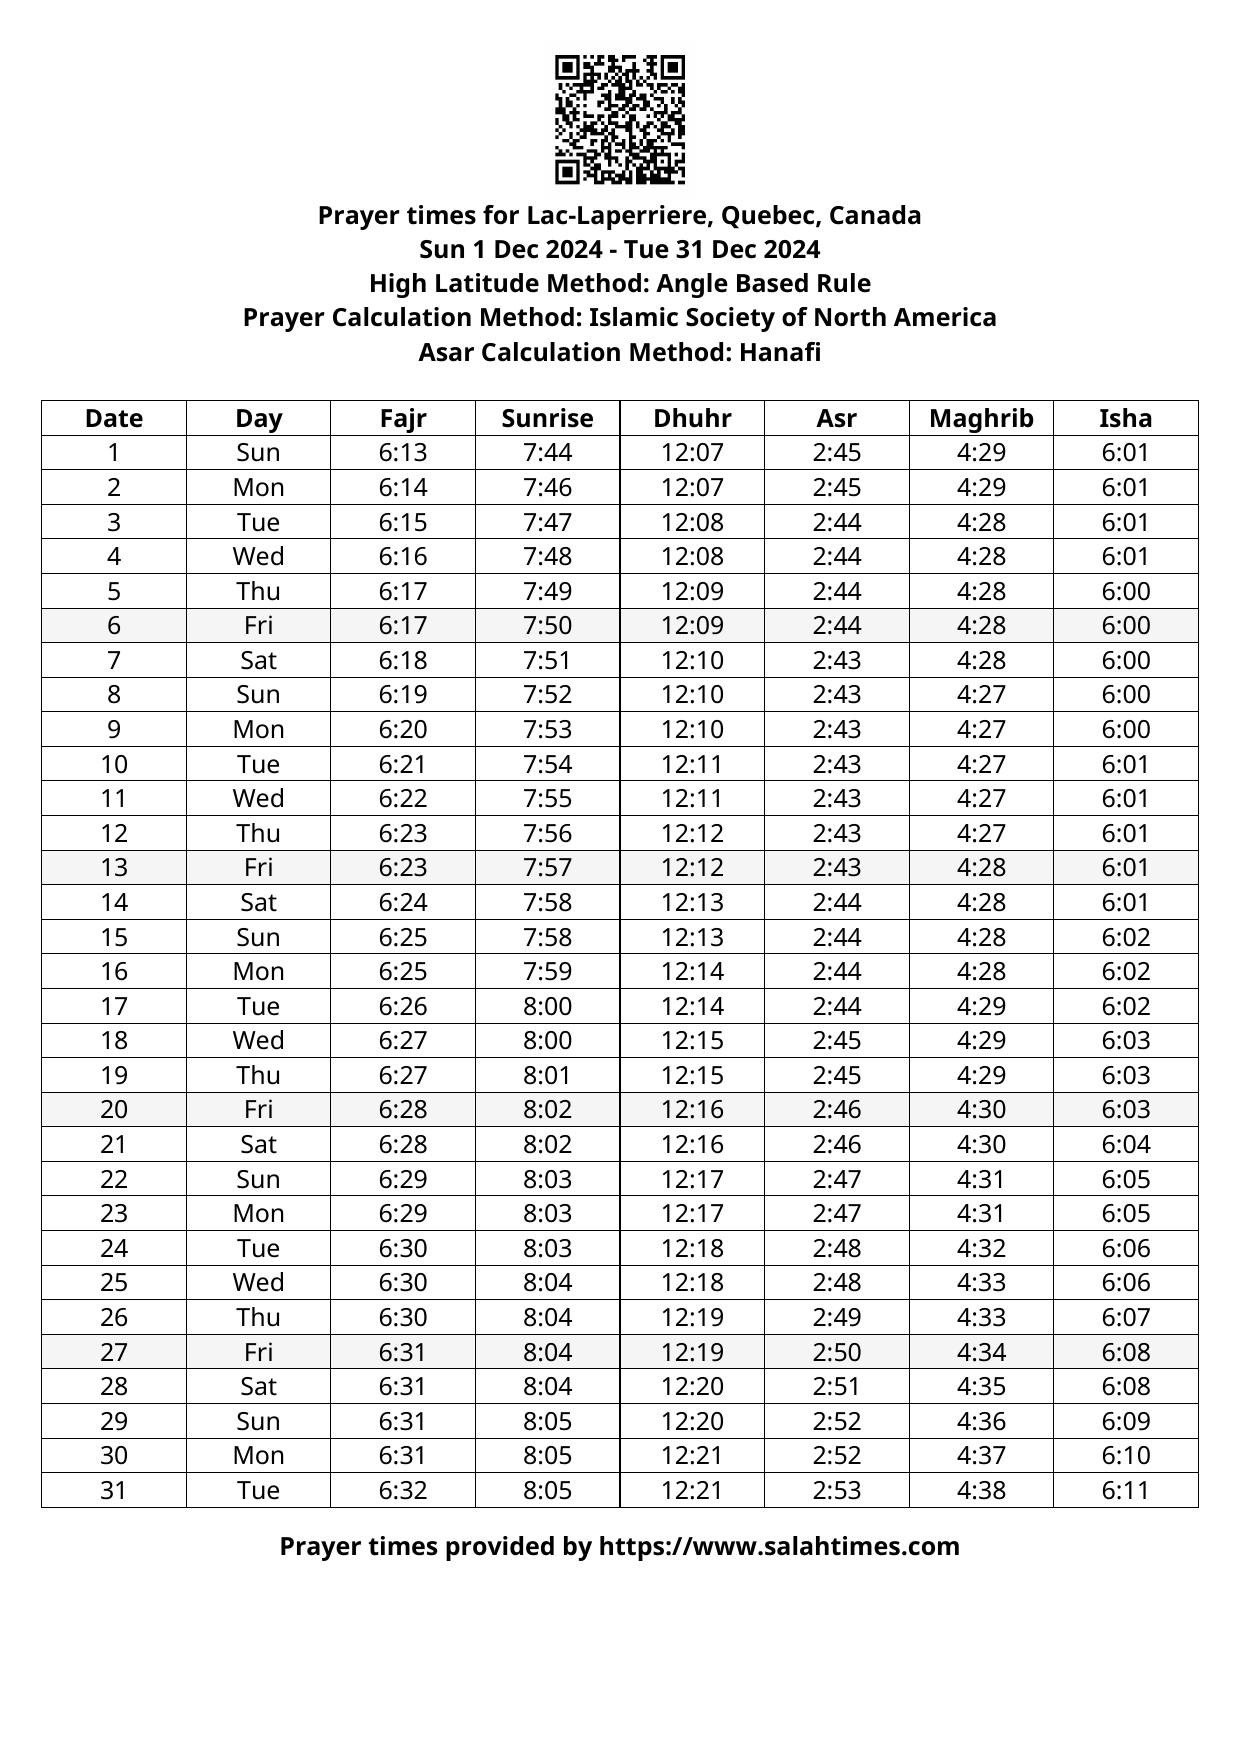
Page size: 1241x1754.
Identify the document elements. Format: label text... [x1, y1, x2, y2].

table_cell 29 [42, 1404, 186, 1437]
table_cell 8:00 [476, 1024, 619, 1057]
table_cell 6:31 [331, 1369, 475, 1403]
table_cell Mon [187, 954, 330, 988]
table_cell 6:01 [1054, 851, 1198, 884]
table_cell 7:57 [476, 851, 619, 884]
table_cell Wed [187, 539, 330, 573]
table_cell 2 [42, 470, 186, 504]
table_cell 6:01 [1054, 436, 1198, 469]
table_cell 6:03 [1054, 1024, 1198, 1057]
table_cell 2:43 [765, 747, 909, 780]
table_cell 12:11 [621, 747, 764, 780]
table_cell 19 [42, 1058, 186, 1092]
table_cell 6:23 [331, 851, 475, 884]
table_cell 12:15 [621, 1024, 764, 1057]
table_cell 6:01 [1054, 470, 1198, 504]
table_cell 6:22 [331, 781, 475, 815]
table_cell Sat [187, 885, 330, 919]
table_cell 6:06 [1054, 1266, 1198, 1299]
table_cell 12:18 [621, 1266, 764, 1299]
table_cell 2:44 [765, 505, 909, 538]
table_cell 6:08 [1054, 1369, 1198, 1403]
table_cell 8:00 [476, 989, 619, 1022]
table_cell 6:08 [1054, 1335, 1198, 1368]
table_cell 6:13 [331, 436, 475, 469]
table_cell 6:02 [1054, 954, 1198, 988]
table_cell 6:25 [331, 920, 475, 953]
table_cell 6:09 [1054, 1404, 1198, 1437]
table_cell 6:29 [331, 1162, 475, 1195]
table_cell 8:03 [476, 1231, 619, 1264]
table_cell 6:27 [331, 1024, 475, 1057]
table_cell 6:15 [331, 505, 475, 538]
table_cell 2:46 [765, 1093, 909, 1126]
table_cell 4:27 [910, 781, 1053, 815]
table_cell 7:51 [476, 643, 619, 677]
table_cell Wed [187, 1266, 330, 1299]
table_cell 4:38 [910, 1473, 1053, 1507]
table_cell 12:13 [621, 920, 764, 953]
table_cell Mon [187, 470, 330, 504]
table_header Asr [765, 401, 909, 434]
table_cell 4:28 [910, 574, 1053, 607]
table_cell 2:53 [765, 1473, 909, 1507]
table_cell 14 [42, 885, 186, 919]
table_cell Thu [187, 1058, 330, 1092]
table_cell 13 [42, 851, 186, 884]
table_cell 12:12 [621, 851, 764, 884]
table_cell 2:44 [765, 574, 909, 607]
table_cell 2:52 [765, 1439, 909, 1472]
table_cell 4:30 [910, 1093, 1053, 1126]
table_cell Tue [187, 747, 330, 780]
table_cell 2:45 [765, 470, 909, 504]
table_cell 7:49 [476, 574, 619, 607]
table_header Isha [1054, 401, 1198, 434]
table_cell Sun [187, 1162, 330, 1195]
table_cell 2:43 [765, 816, 909, 849]
table_cell 4:35 [910, 1369, 1053, 1403]
table_cell 6:24 [331, 885, 475, 919]
table_cell 4:27 [910, 747, 1053, 780]
table_cell 20 [42, 1093, 186, 1126]
table_cell 4 [42, 539, 186, 573]
table_cell 12:09 [621, 609, 764, 642]
table_cell 7:44 [476, 436, 619, 469]
table_cell 8:05 [476, 1439, 619, 1472]
table_cell 4:33 [910, 1266, 1053, 1299]
text High Latitude Method: Angle Based Rule [42, 266, 1198, 300]
table_cell Wed [187, 1024, 330, 1057]
table_cell 12:14 [621, 954, 764, 988]
table_cell 6:30 [331, 1266, 475, 1299]
table_cell Wed [187, 781, 330, 815]
table_cell 5 [42, 574, 186, 607]
table_cell 17 [42, 989, 186, 1022]
table_cell 6:23 [331, 816, 475, 849]
table_cell 9 [42, 712, 186, 746]
table_cell 4:27 [910, 712, 1053, 746]
table_cell 12:20 [621, 1369, 764, 1403]
table_cell 4:29 [910, 470, 1053, 504]
table_header Sunrise [476, 401, 619, 434]
table_cell 12:08 [621, 505, 764, 538]
table_cell 2:44 [765, 539, 909, 573]
table_cell 2:47 [765, 1162, 909, 1195]
table_cell 2:43 [765, 851, 909, 884]
table_cell 2:47 [765, 1196, 909, 1230]
table_cell 6:27 [331, 1058, 475, 1092]
table_cell 10 [42, 747, 186, 780]
table_cell 7:58 [476, 920, 619, 953]
table_cell 4:29 [910, 1024, 1053, 1057]
table_cell 12:07 [621, 436, 764, 469]
table_cell 8:03 [476, 1196, 619, 1230]
table_cell 4:28 [910, 505, 1053, 538]
table_cell 4:28 [910, 643, 1053, 677]
table_cell 6:18 [331, 643, 475, 677]
table_cell 7:48 [476, 539, 619, 573]
table_cell 6:17 [331, 609, 475, 642]
table_cell Sat [187, 643, 330, 677]
table_cell 4:27 [910, 816, 1053, 849]
table_cell 11 [42, 781, 186, 815]
picture [542, 41, 699, 198]
table_cell 6:01 [1054, 539, 1198, 573]
table_cell 4:29 [910, 436, 1053, 469]
table_cell Fri [187, 851, 330, 884]
table_cell 4:32 [910, 1231, 1053, 1264]
table_cell 4:37 [910, 1439, 1053, 1472]
table_cell 6:14 [331, 470, 475, 504]
table_cell 6:26 [331, 989, 475, 1022]
table_cell 4:31 [910, 1196, 1053, 1230]
table_cell 3 [42, 505, 186, 538]
table_cell Mon [187, 712, 330, 746]
table_cell 2:44 [765, 989, 909, 1022]
table_cell 8:03 [476, 1162, 619, 1195]
table_cell 4:28 [910, 609, 1053, 642]
table_cell 12:19 [621, 1335, 764, 1368]
table_cell 7:54 [476, 747, 619, 780]
table_cell 8:02 [476, 1093, 619, 1126]
table_cell 6:19 [331, 678, 475, 711]
table_cell 2:52 [765, 1404, 909, 1437]
table_cell 8:05 [476, 1404, 619, 1437]
table_cell 6:31 [331, 1335, 475, 1368]
table_cell 12:15 [621, 1058, 764, 1092]
table_header Dhuhr [621, 401, 764, 434]
table_cell 28 [42, 1369, 186, 1403]
table_cell 6:25 [331, 954, 475, 988]
table_cell 6:11 [1054, 1473, 1198, 1507]
table_cell 6:32 [331, 1473, 475, 1507]
table_cell 6 [42, 609, 186, 642]
table_cell 6:07 [1054, 1300, 1198, 1334]
table_cell 6:03 [1054, 1093, 1198, 1126]
table_cell 2:48 [765, 1231, 909, 1264]
table_cell 12:19 [621, 1300, 764, 1334]
table_cell 27 [42, 1335, 186, 1368]
table_cell 6:00 [1054, 712, 1198, 746]
table_cell 2:45 [765, 1024, 909, 1057]
table_cell 2:44 [765, 920, 909, 953]
table_cell 2:43 [765, 678, 909, 711]
table_cell 6:17 [331, 574, 475, 607]
table_cell 2:51 [765, 1369, 909, 1403]
table_cell 6:20 [331, 712, 475, 746]
table_cell Sun [187, 436, 330, 469]
table_cell 6:00 [1054, 643, 1198, 677]
text Asar Calculation Method: Hanafi [42, 334, 1198, 368]
table_cell Thu [187, 1300, 330, 1334]
table_cell 6:31 [331, 1404, 475, 1437]
table_cell 8:02 [476, 1127, 619, 1161]
table_cell 12:14 [621, 989, 764, 1022]
table_cell 21 [42, 1127, 186, 1161]
table_cell 7:58 [476, 885, 619, 919]
table_cell Tue [187, 1231, 330, 1264]
table_cell 2:45 [765, 436, 909, 469]
table_cell 6:01 [1054, 816, 1198, 849]
table_cell 6:01 [1054, 781, 1198, 815]
table_cell 4:30 [910, 1127, 1053, 1161]
table_cell Sun [187, 920, 330, 953]
table_cell Sun [187, 678, 330, 711]
table_cell 2:46 [765, 1127, 909, 1161]
table_cell 6:10 [1054, 1439, 1198, 1472]
table_cell 4:29 [910, 1058, 1053, 1092]
text Prayer times for Lac-Laperriere, Quebec, Canada [42, 198, 1198, 232]
table_cell 12 [42, 816, 186, 849]
table_cell Sat [187, 1369, 330, 1403]
table_cell 6:30 [331, 1300, 475, 1334]
table_cell Mon [187, 1196, 330, 1230]
table_cell 25 [42, 1266, 186, 1299]
table_cell Sat [187, 1127, 330, 1161]
table_cell 6:05 [1054, 1196, 1198, 1230]
table_cell 30 [42, 1439, 186, 1472]
table_cell 22 [42, 1162, 186, 1195]
table_cell 4:28 [910, 954, 1053, 988]
table_cell 2:48 [765, 1266, 909, 1299]
table_cell 4:36 [910, 1404, 1053, 1437]
table_cell 6:00 [1054, 678, 1198, 711]
table_cell 1 [42, 436, 186, 469]
table_cell 8:04 [476, 1300, 619, 1334]
table_cell 6:31 [331, 1439, 475, 1472]
table_cell 12:21 [621, 1439, 764, 1472]
table_cell 6:02 [1054, 989, 1198, 1022]
table_cell 6:03 [1054, 1058, 1198, 1092]
table_cell 26 [42, 1300, 186, 1334]
table_cell 15 [42, 920, 186, 953]
table_header Fajr [331, 401, 475, 434]
table_cell 7:55 [476, 781, 619, 815]
table_cell Tue [187, 1473, 330, 1507]
table_cell 6:00 [1054, 574, 1198, 607]
table_cell Fri [187, 609, 330, 642]
table_cell 2:49 [765, 1300, 909, 1334]
table_cell 4:33 [910, 1300, 1053, 1334]
table_cell 12:10 [621, 712, 764, 746]
table_cell 7:59 [476, 954, 619, 988]
table_cell 4:27 [910, 678, 1053, 711]
table_header Day [187, 401, 330, 434]
table_cell 12:11 [621, 781, 764, 815]
table_cell 18 [42, 1024, 186, 1057]
table_cell 12:10 [621, 643, 764, 677]
table_cell 6:30 [331, 1231, 475, 1264]
table_cell 12:09 [621, 574, 764, 607]
table_cell 6:29 [331, 1196, 475, 1230]
table_cell Sun [187, 1404, 330, 1437]
table_cell 6:28 [331, 1127, 475, 1161]
table_cell 4:28 [910, 920, 1053, 953]
table_cell 12:18 [621, 1231, 764, 1264]
table_cell 12:20 [621, 1404, 764, 1437]
table_cell 6:01 [1054, 505, 1198, 538]
table_cell 4:34 [910, 1335, 1053, 1368]
table_cell 2:44 [765, 885, 909, 919]
table_cell Fri [187, 1335, 330, 1368]
table_cell 2:43 [765, 712, 909, 746]
table_cell 7:47 [476, 505, 619, 538]
table_header Maghrib [910, 401, 1053, 434]
table_cell 12:17 [621, 1196, 764, 1230]
table_cell Fri [187, 1093, 330, 1126]
table_cell 4:29 [910, 989, 1053, 1022]
table_cell 4:28 [910, 539, 1053, 573]
table_cell 12:21 [621, 1473, 764, 1507]
table_cell 6:00 [1054, 609, 1198, 642]
table_cell 8:05 [476, 1473, 619, 1507]
table_cell 8:04 [476, 1369, 619, 1403]
table_cell Tue [187, 505, 330, 538]
table_cell 2:44 [765, 954, 909, 988]
table_cell 23 [42, 1196, 186, 1230]
table_cell 7:53 [476, 712, 619, 746]
table_cell 12:12 [621, 816, 764, 849]
table_cell 6:06 [1054, 1231, 1198, 1264]
table_cell 6:04 [1054, 1127, 1198, 1161]
table_cell 12:16 [621, 1093, 764, 1126]
table_cell 2:44 [765, 609, 909, 642]
table_cell 6:05 [1054, 1162, 1198, 1195]
table_cell 7:56 [476, 816, 619, 849]
table_cell 31 [42, 1473, 186, 1507]
table_cell 4:28 [910, 885, 1053, 919]
table_cell 8:04 [476, 1335, 619, 1368]
table_cell 2:43 [765, 643, 909, 677]
table_cell 2:50 [765, 1335, 909, 1368]
table_cell 12:17 [621, 1162, 764, 1195]
table_cell 12:16 [621, 1127, 764, 1161]
table_cell 24 [42, 1231, 186, 1264]
table_cell 6:01 [1054, 747, 1198, 780]
table_cell 6:16 [331, 539, 475, 573]
table_cell 7 [42, 643, 186, 677]
text Sun 1 Dec 2024 - Tue 31 Dec 2024 [42, 232, 1198, 266]
table_header Date [42, 401, 186, 434]
table_cell Thu [187, 816, 330, 849]
table_cell 8:04 [476, 1266, 619, 1299]
table_cell Mon [187, 1439, 330, 1472]
table_cell 6:28 [331, 1093, 475, 1126]
table_cell 7:52 [476, 678, 619, 711]
table_cell 6:21 [331, 747, 475, 780]
table_cell Thu [187, 574, 330, 607]
table_cell 6:02 [1054, 920, 1198, 953]
table_cell 8 [42, 678, 186, 711]
table_cell 4:28 [910, 851, 1053, 884]
table_cell Tue [187, 989, 330, 1022]
table_cell 2:43 [765, 781, 909, 815]
table_cell 12:10 [621, 678, 764, 711]
table_cell 12:07 [621, 470, 764, 504]
table_cell 2:45 [765, 1058, 909, 1092]
table_cell 4:31 [910, 1162, 1053, 1195]
table_cell 7:50 [476, 609, 619, 642]
table_cell 7:46 [476, 470, 619, 504]
table_cell 12:08 [621, 539, 764, 573]
text Prayer times provided by https://www.salahtimes.com [42, 1528, 1198, 1563]
text Prayer Calculation Method: Islamic Society of North America [42, 300, 1198, 334]
table_cell 8:01 [476, 1058, 619, 1092]
table_cell 6:01 [1054, 885, 1198, 919]
table_cell 16 [42, 954, 186, 988]
table_cell 12:13 [621, 885, 764, 919]
